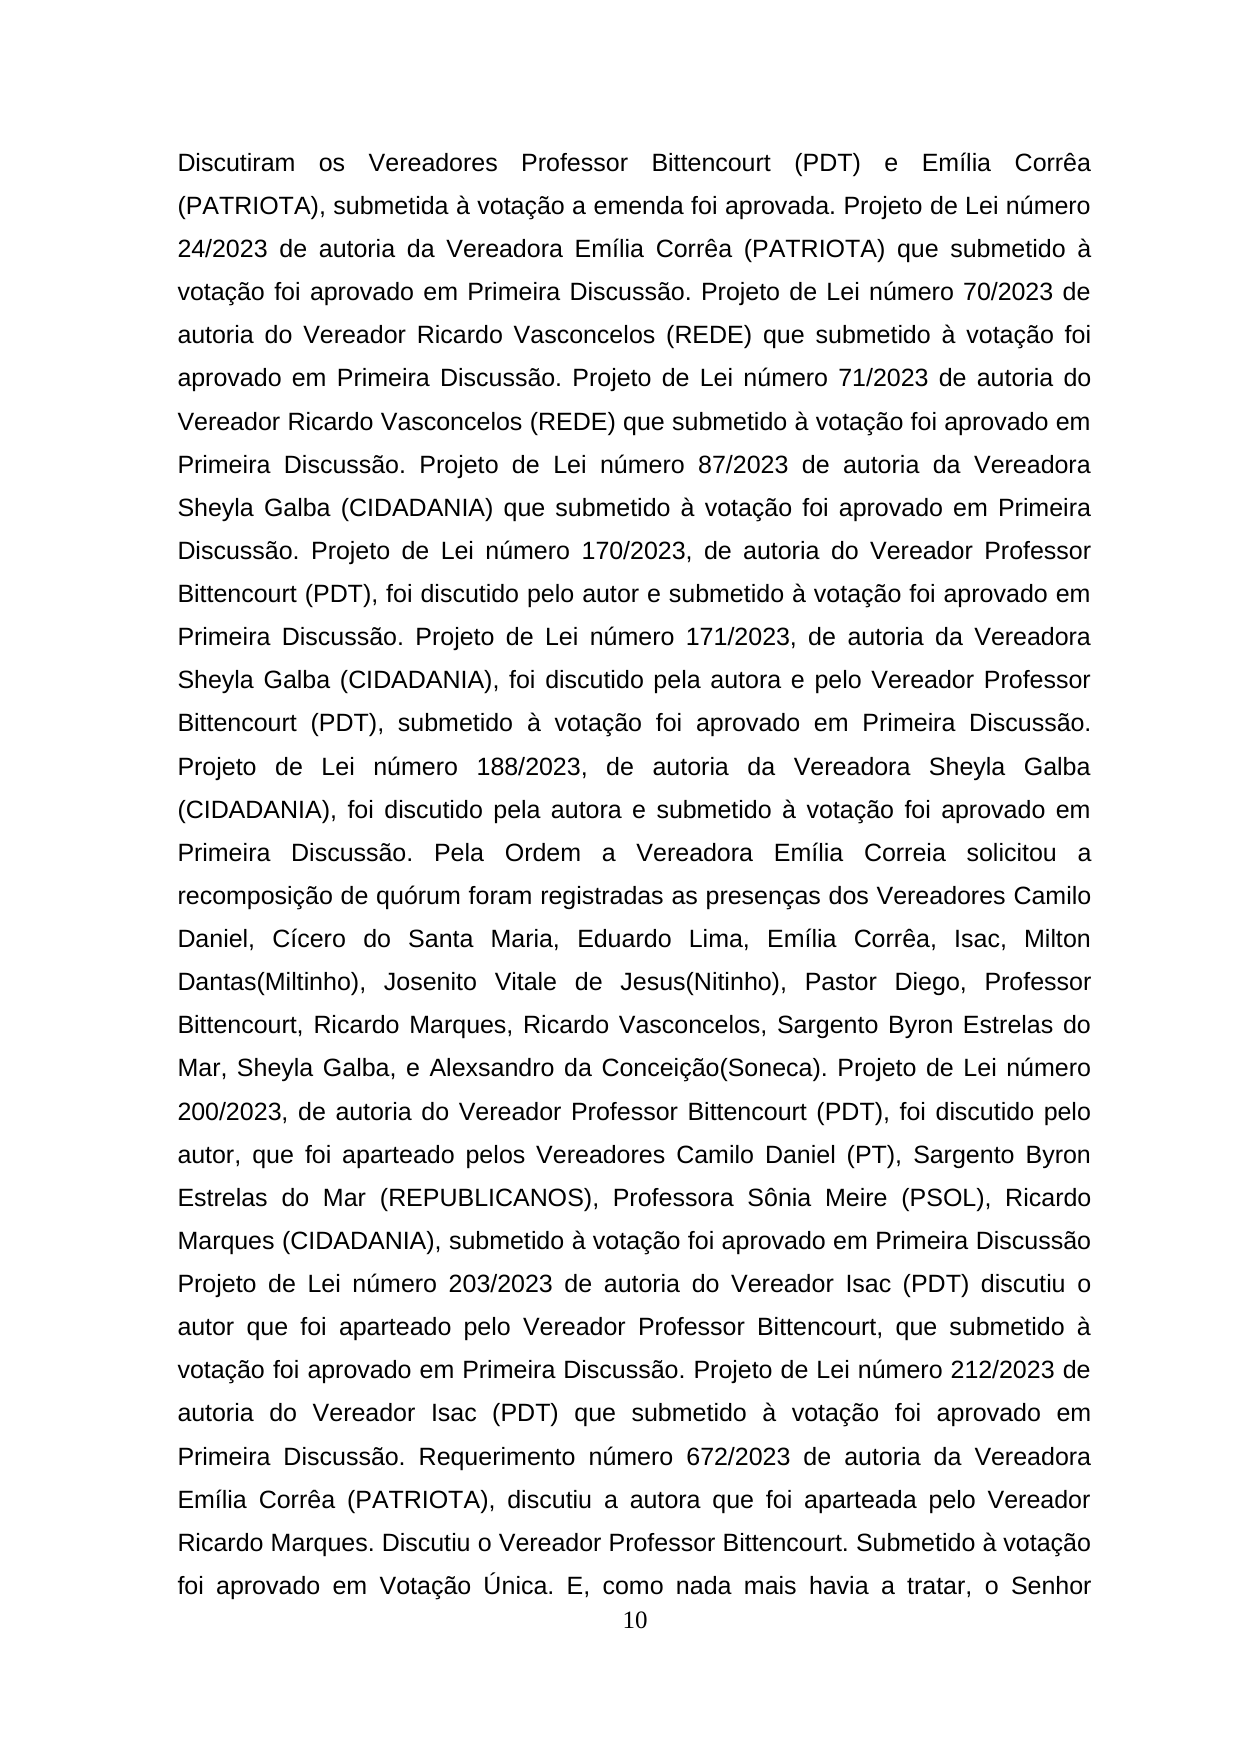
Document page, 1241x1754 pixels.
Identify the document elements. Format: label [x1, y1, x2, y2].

text [177, 148, 1092, 1599]
